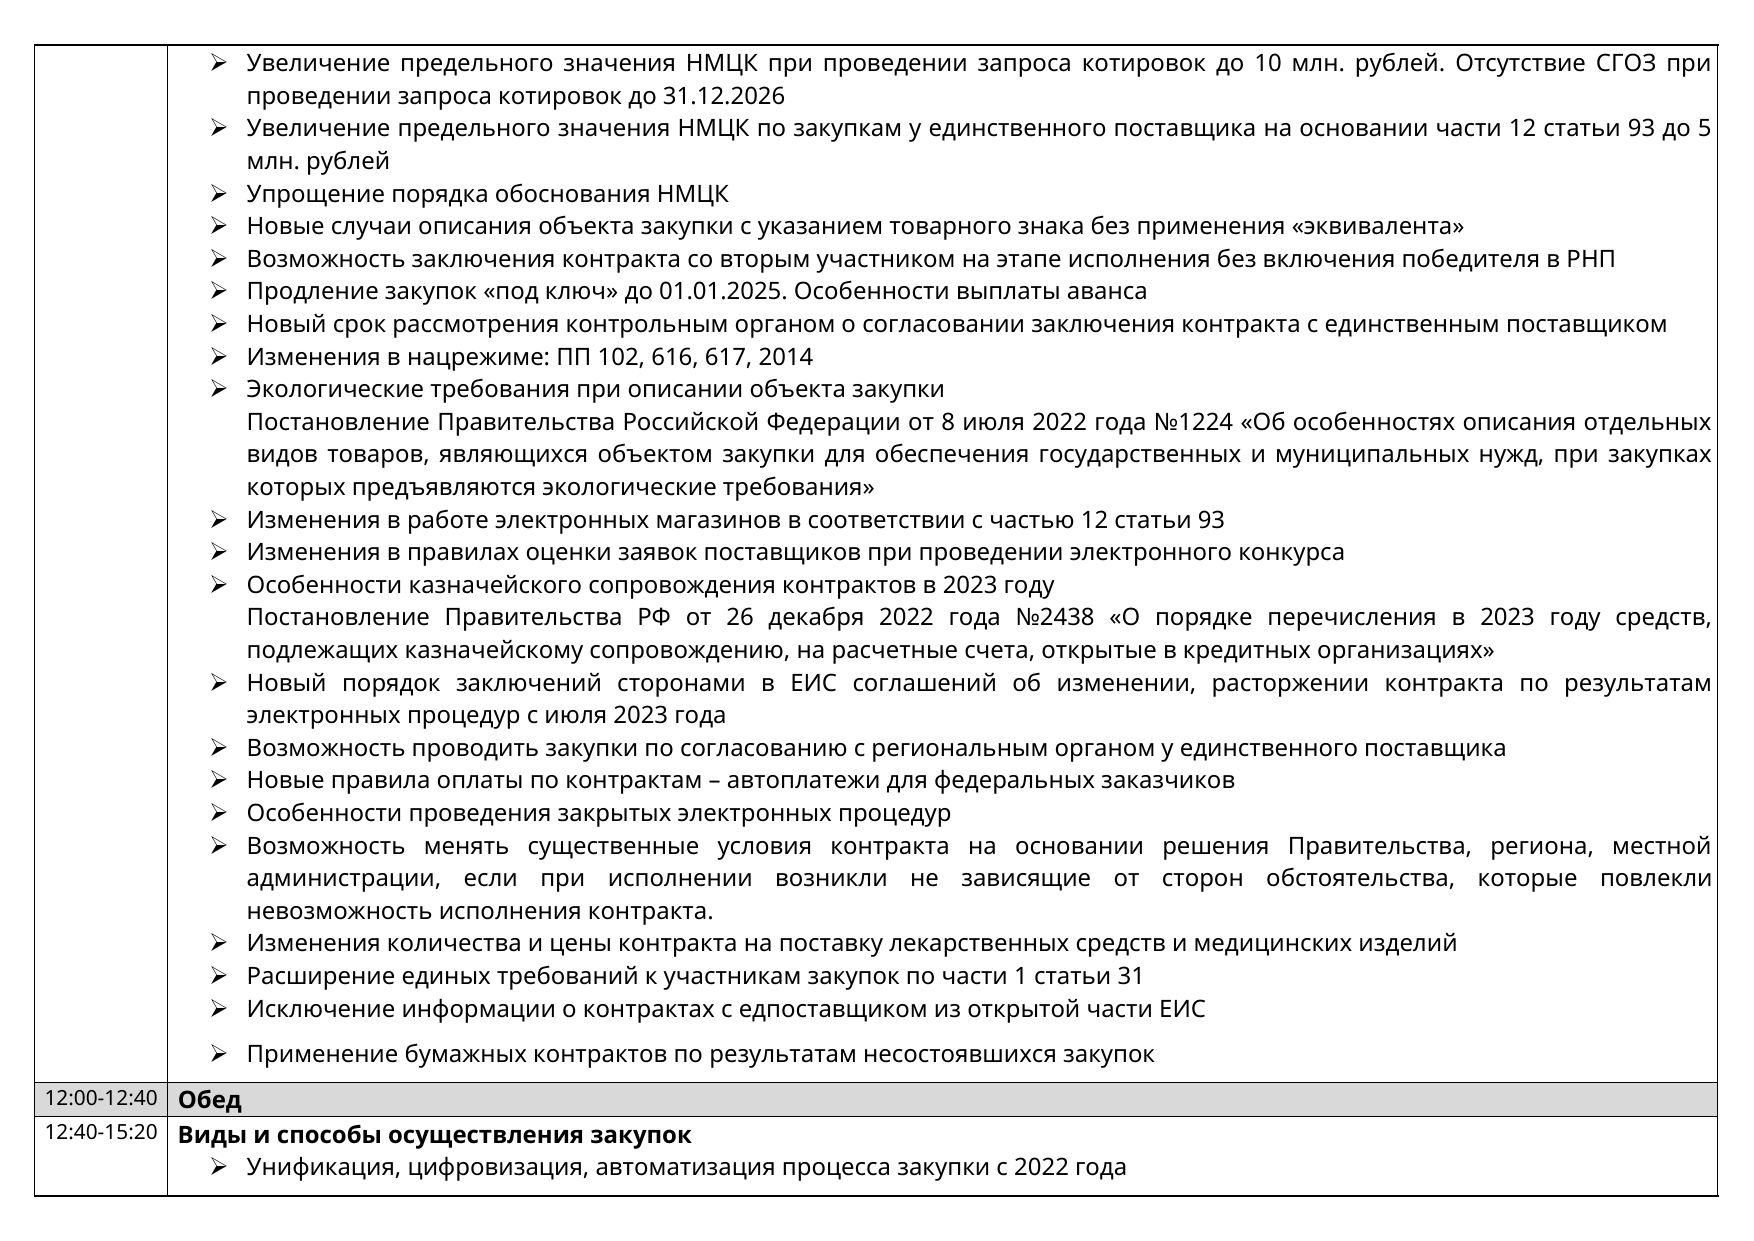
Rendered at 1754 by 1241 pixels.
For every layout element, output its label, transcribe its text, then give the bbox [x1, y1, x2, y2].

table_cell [168, 1117, 1717, 1195]
table_cell 12:40-15:20 [35, 1117, 167, 1195]
table_cell Обед [168, 1083, 1717, 1116]
table_cell [35, 46, 167, 1082]
table_cell 12:00-12:40 [35, 1083, 167, 1116]
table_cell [168, 46, 1717, 1082]
